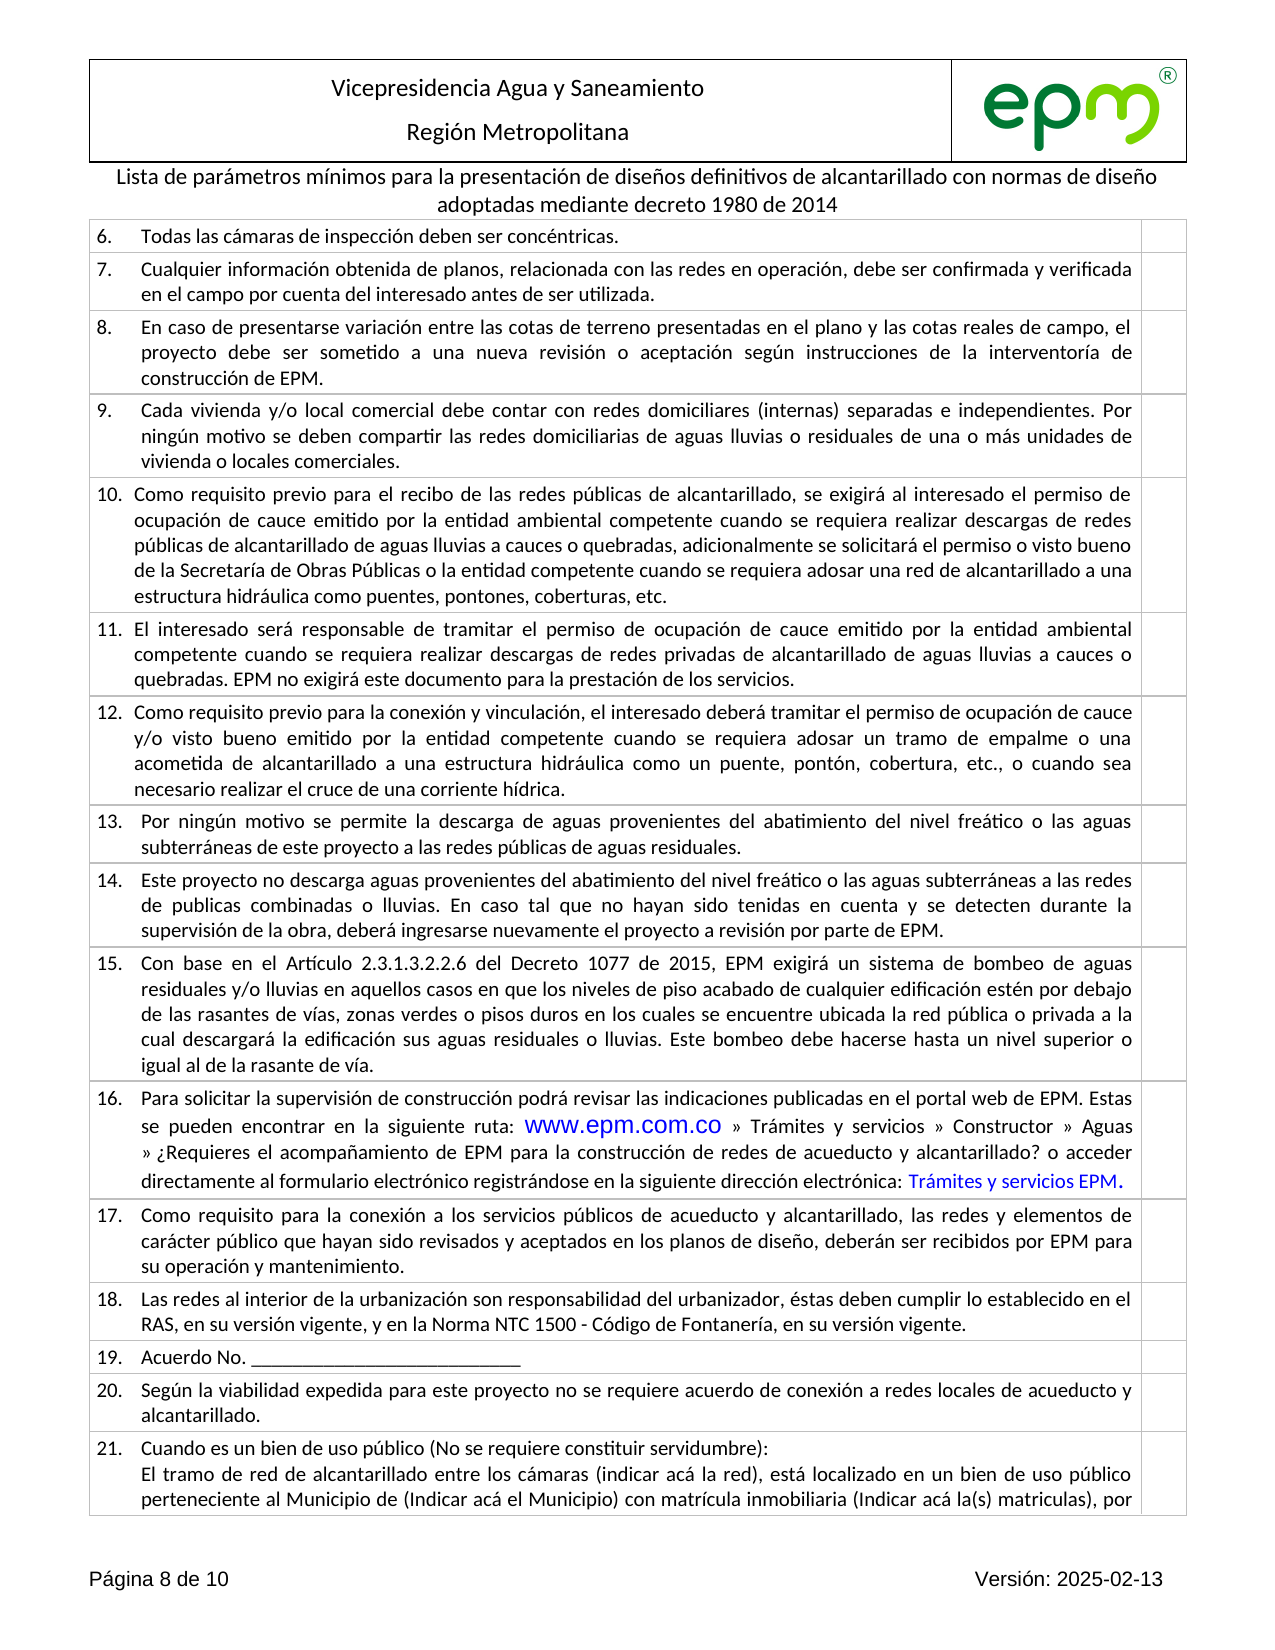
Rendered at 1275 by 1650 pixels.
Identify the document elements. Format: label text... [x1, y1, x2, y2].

table_cell Cualquier información obtenida de planos, relacionada con las redes en operación, debe ser confirmada y verificada en el campo por cuenta del interesado antes de ser utilizada. [90, 253, 1141, 309]
table_cell [1142, 1341, 1186, 1373]
table_cell Cada vivienda y/o local comercial debe contar con redes domiciliares (internas) separadas e independientes. Por ningún motivo se deben compartir las redes domiciliarias de aguas lluvias o residuales de una o más unidades de vivienda o locales comerciales. [90, 395, 1141, 477]
table_cell [1142, 1374, 1186, 1431]
table_cell [1142, 806, 1186, 862]
table_cell Como requisito previo para el recibo de las redes públicas de alcantarillado, se exigirá al interesado el permiso de ocupación de cauce emitido por la entidad ambiental competente cuando se requiera realizar descargas de redes públicas de alcantarillado de aguas lluvias a cauces o quebradas, adicionalmente se solicitará el permiso o visto bueno de la Secretaría de Obras Públicas o la entidad competente cuando se requiera adosar una red de alcantarillado a una estructura hidráulica como puentes, pontones, coberturas, etc. [90, 478, 1141, 611]
table_cell Según la viabilidad expedida para este proyecto no se requiere acuerdo de conexión a redes locales de acueducto y alcantarillado. [90, 1374, 1141, 1431]
table_cell Con base en el Artículo 2.3.1.3.2.2.6 del Decreto 1077 de 2015, EPM exigirá un sistema de bombeo de aguas residuales y/o lluvias en aquellos casos en que los niveles de piso acabado de cualquier edificación estén por debajo de las rasantes de vías, zonas verdes o pisos duros en los cuales se encuentre ubicada la red pública o privada a la cual descargará la edificación sus aguas residuales o lluvias. Este bombeo debe hacerse hasta un nivel superior o igual al de la rasante de vía. [90, 948, 1141, 1080]
table_cell [1142, 1283, 1186, 1340]
picture [973, 163, 1186, 170]
table_cell Este proyecto no descarga aguas provenientes del abatimiento del nivel freático o las aguas subterráneas a las redes de publicas combinadas o lluvias. En caso tal que no hayan sido tenidas en cuenta y se detecten durante la supervisión de la obra, deberá ingresarse nuevamente el proyecto a revisión por parte de EPM. [90, 864, 1141, 946]
table_cell Todas las cámaras de inspección deben ser concéntricas. [90, 220, 1141, 251]
table_cell En caso de presentarse variación entre las cotas de terreno presentadas en el plano y las cotas reales de campo, el proyecto debe ser sometido a una nueva revisión o aceptación según instrucciones de la interventoría de construcción de EPM. [90, 311, 1141, 393]
table_cell [1142, 864, 1186, 946]
table_cell El interesado será responsable de tramitar el permiso de ocupación de cauce emitido por la entidad ambiental competente cuando se requiera realizar descargas de redes privadas de alcantarillado de aguas lluvias a cauces o quebradas. EPM no exigirá este documento para la prestación de los servicios. [90, 613, 1141, 695]
table_cell [1142, 478, 1186, 611]
picture [973, 60, 1186, 161]
table_cell [1142, 1432, 1186, 1514]
table_cell Como requisito para la conexión a los servicios públicos de acueducto y alcantarillado, las redes y elementos de carácter público que hayan sido revisados y aceptados en los planos de diseño, deberán ser recibidos por EPM para su operación y mantenimiento. [90, 1200, 1141, 1282]
table_cell Como requisito previo para la conexión y vinculación, el interesado deberá tramitar el permiso de ocupación de cauce y/o visto bueno emitido por la entidad competente cuando se requiera adosar un tramo de empalme o una acometida de alcantarillado a una estructura hidráulica como un puente, pontón, cobertura, etc., o cuando sea necesario realizar el cruce de una corriente hídrica. [90, 697, 1141, 804]
table_cell [1142, 1082, 1186, 1198]
table_cell [1142, 1200, 1186, 1282]
table_cell [1142, 395, 1186, 477]
table_cell Las redes al interior de la urbanización son responsabilidad del urbanizador, éstas deben cumplir lo establecido en el RAS, en su versión vigente, y en la Norma NTC 1500 - Código de Fontanería, en su versión vigente. [90, 1283, 1141, 1340]
table_cell [1142, 311, 1186, 393]
table_cell [1142, 948, 1186, 1080]
table_cell Acuerdo No. __________________________ [90, 1341, 1141, 1373]
table_cell [1142, 253, 1186, 309]
table_cell [1142, 697, 1186, 804]
table_cell [1142, 220, 1186, 251]
table_cell Para solicitar la supervisión de construcción podrá revisar las indicaciones publicadas en el portal web de EPM. Estas se pueden encontrar en la siguiente ruta: www.epm.com.co » Trámites y servicios » Constructor » Aguas » ¿Requieres el acompañamiento de EPM para la construcción de redes de acueducto y alcantarillado? o acceder directamente al formulario electrónico registrándose en la siguiente dirección electrónica: Trámites y servicios EPM. [90, 1082, 1141, 1198]
table_cell [1142, 613, 1186, 695]
table_cell Por ningún motivo se permite la descarga de aguas provenientes del abatimiento del nivel freático o las aguas subterráneas de este proyecto a las redes públicas de aguas residuales. [90, 806, 1141, 862]
